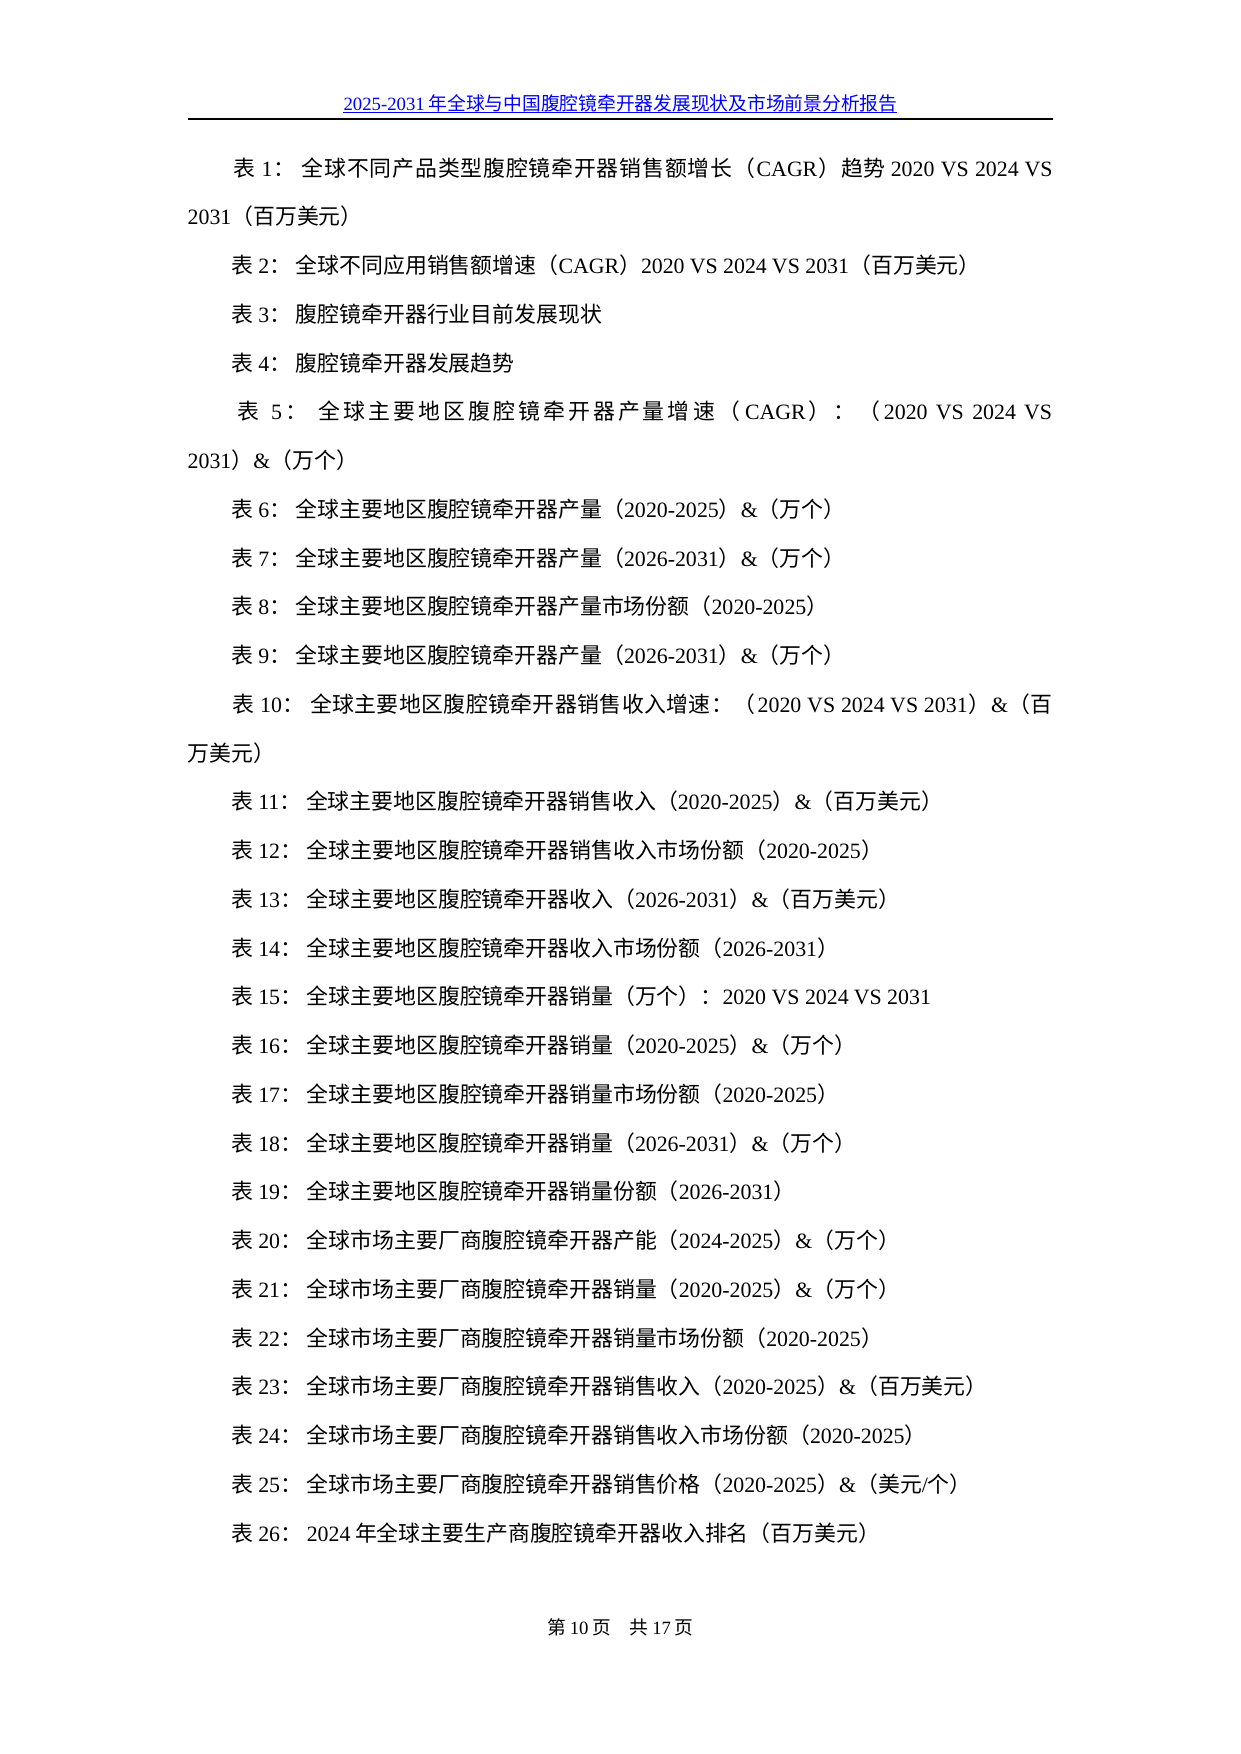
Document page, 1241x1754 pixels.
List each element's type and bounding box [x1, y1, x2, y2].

text [187, 150, 1053, 1548]
